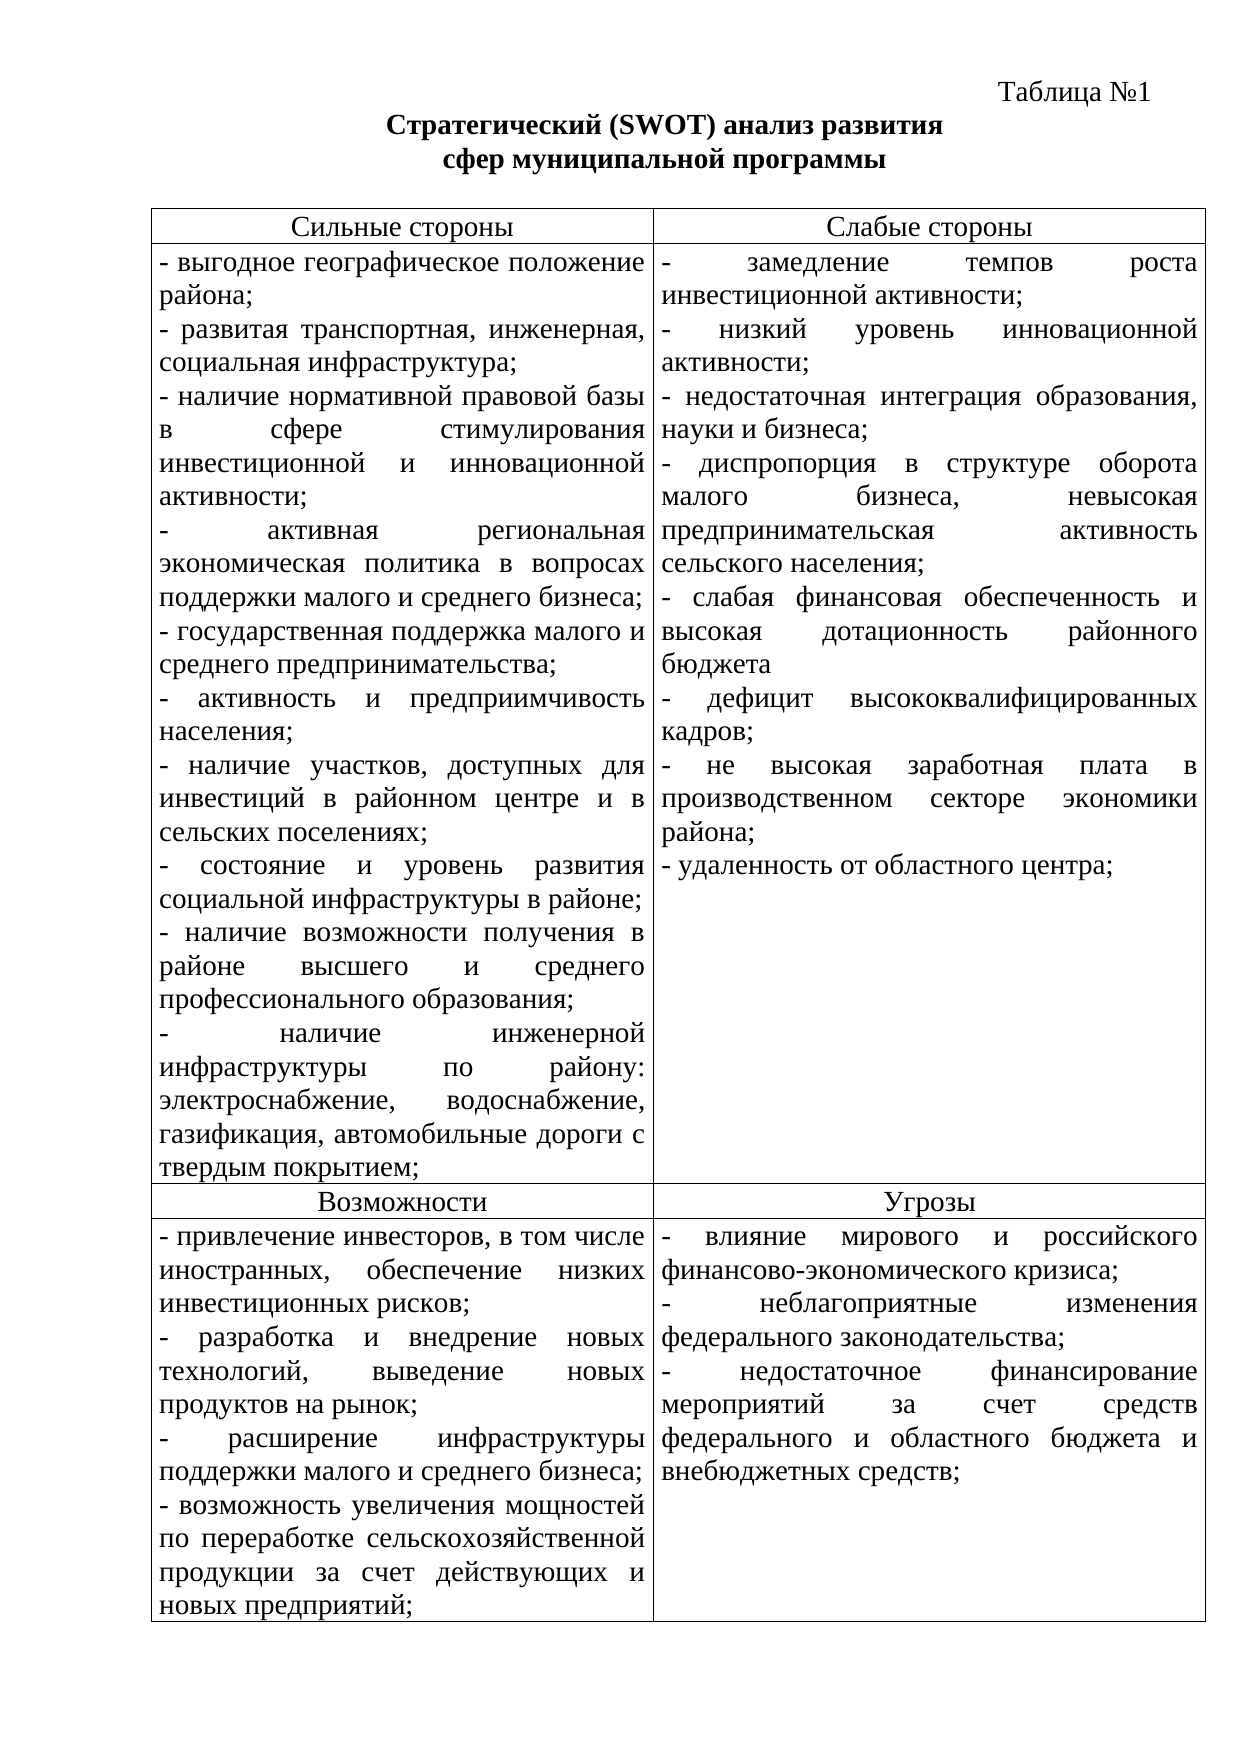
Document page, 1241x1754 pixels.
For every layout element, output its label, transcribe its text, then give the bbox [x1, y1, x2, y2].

table_cell Возможности [152, 1184, 653, 1217]
table_header Слабые стороны [654, 209, 1205, 243]
table_cell - замедление темпов роста инвестиционной активности; - низкий уровень инновационной активности; - недостаточная интеграция образования, науки и бизнеса; - диспропорция в структуре оборота малого бизнеса, невысокая предпринимательская активность сельского населения; - слабая финансовая обеспеченность и высокая дотационность районного бюджета - дефицит высококвалифицированных кадров; - не высокая заработная плата в производственном секторе экономики района; - удаленность от областного центра; [654, 244, 1205, 1183]
table_cell - привлечение инвесторов, в том числе иностранных, обеспечение низких инвестиционных рисков; - разработка и внедрение новых технологий, выведение новых продуктов на рынок; - расширение инфраструктуры поддержки малого и среднего бизнеса; - возможность увеличения мощностей по переработке сельскохозяйственной продукции за счет действующих и новых предприятий; [152, 1219, 653, 1621]
table_cell Угрозы [654, 1184, 1205, 1217]
text сфер муниципальной программы [177, 141, 1152, 174]
table_header Сильные стороны [152, 209, 653, 243]
text Таблица №1 [177, 74, 1152, 107]
text Стратегический (SWOT) анализ развития [177, 107, 1152, 141]
table_cell - влияние мирового и российского финансово-экономического кризиса; - неблагоприятные изменения федерального законодательства; - недостаточное финансирование мероприятий за счет средств федерального и областного бюджета и внебюджетных средств; [654, 1219, 1205, 1621]
table_cell - выгодное географическое положение района; - развитая транспортная, инженерная, социальная инфраструктура; - наличие нормативной правовой базы в сфере стимулирования инвестиционной и инновационной активности; - активная региональная экономическая политика в вопросах поддержки малого и среднего бизнеса; - государственная поддержка малого и среднего предпринимательства; - активность и предприимчивость населения; - наличие участков, доступных для инвестиций в районном центре и в сельских поселениях; - состояние и уровень развития социальной инфраструктуры в районе; - наличие возможности получения в районе высшего и среднего профессионального образования; - наличие инженерной инфраструктуры по району: электроснабжение, водоснабжение, газификация, автомобильные дороги с твердым покрытием; [152, 244, 653, 1183]
